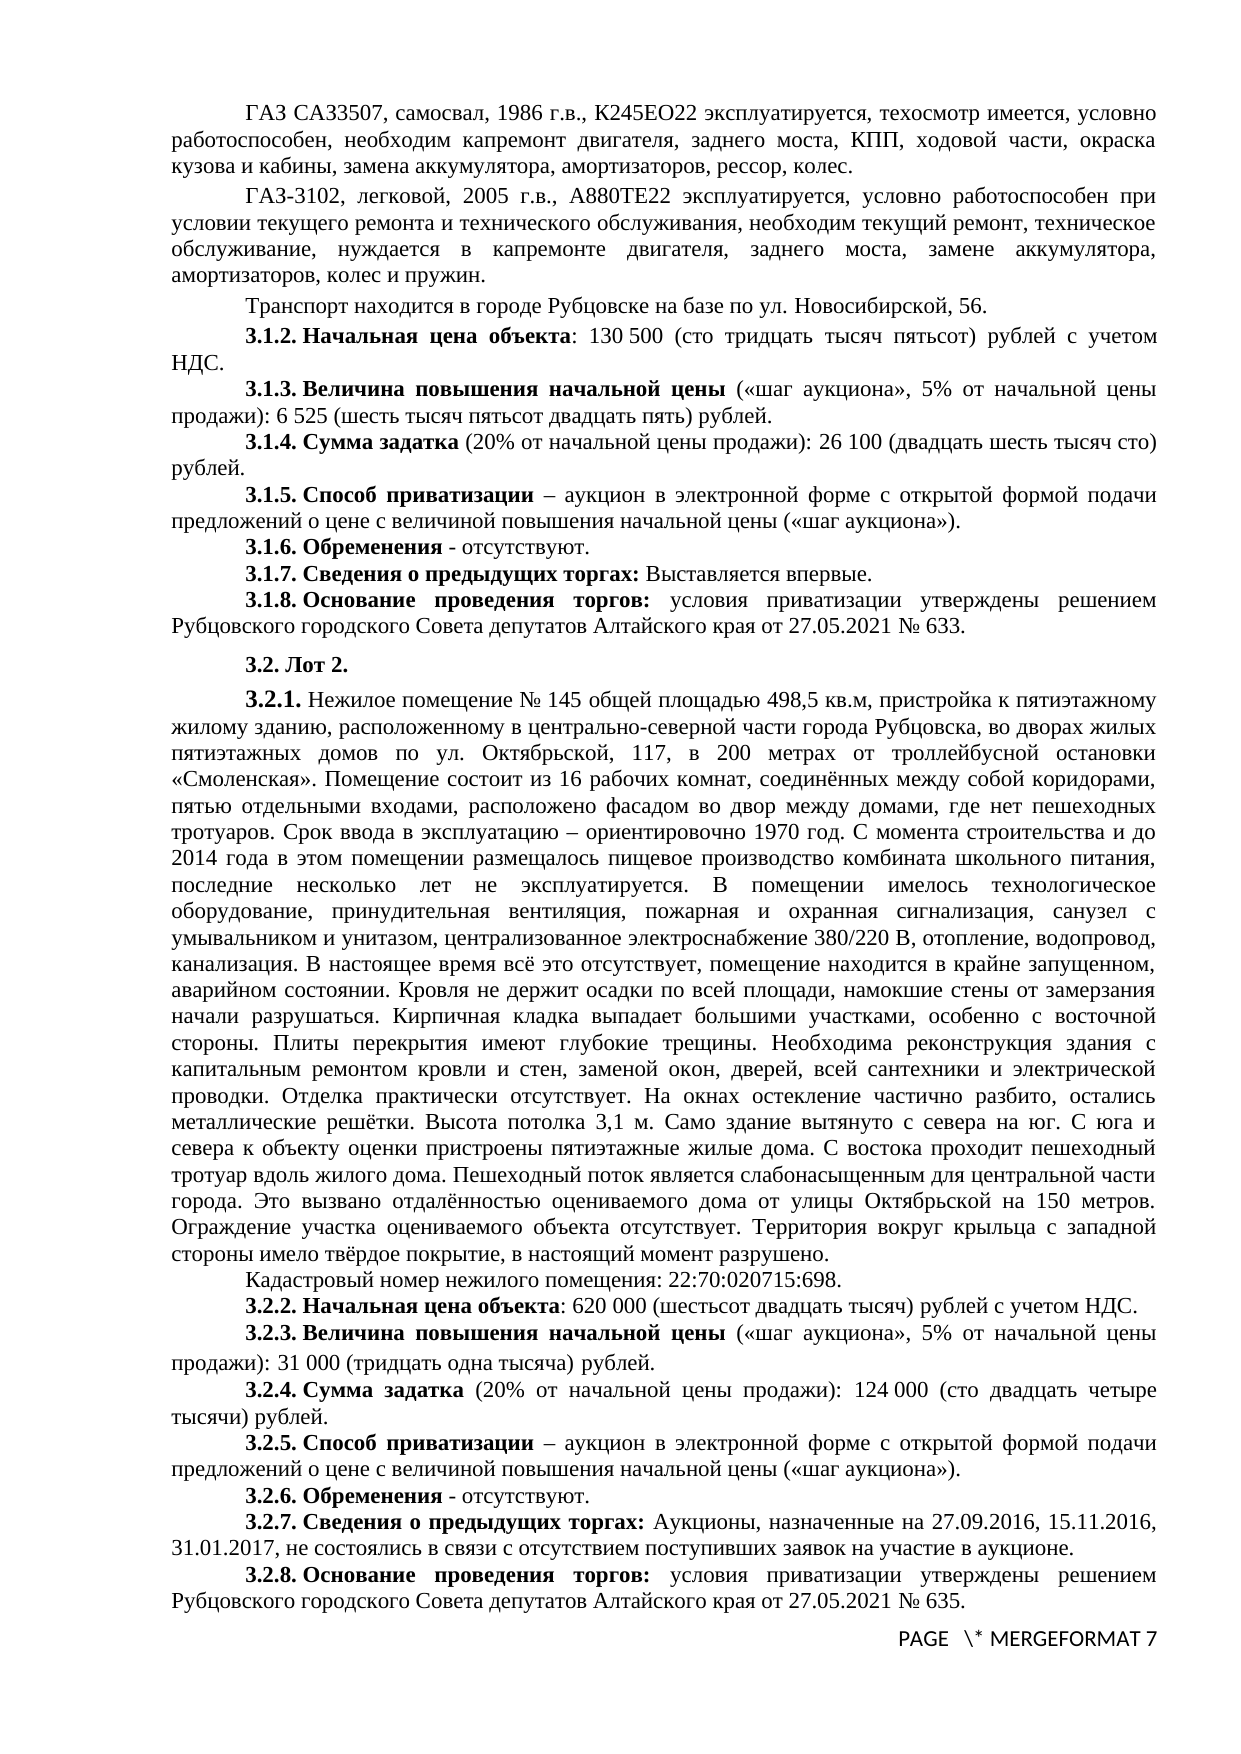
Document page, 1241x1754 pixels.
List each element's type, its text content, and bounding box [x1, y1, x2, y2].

text 3.2.7. Сведения о предыдущих торгах: Аукционы, назначенные на 27.09.2016, 15.11.2016, 31.01.2017, не состоялись в связи с отсутствием поступивших заявок на участие в аукционе. [171, 1508, 1157, 1561]
text 3.1.5. Способ приватизации – аукцион в электронной форме с открытой формой подачи предложений о цене с величиной повышения начальной цены («шаг аукциона»). [171, 481, 1157, 533]
text 3.2.5. Способ приватизации – аукцион в электронной форме с открытой формой подачи предложений о цене с величиной повышения начальной цены («шаг аукциона»). [171, 1429, 1157, 1482]
text 3.1.7. Сведения о предыдущих торгах: Выставляется впервые. [171, 560, 1157, 586]
text ГАЗ САЗ3507, самосвал, 1986 г.в., К245ЕО22 эксплуатируется, техосмотр имеется, условно работоспособен, необходим капремонт двигателя, заднего моста, КПП, ходовой части, окраска кузова и кабины, замена аккумулятора, амортизаторов, рессор, колес. [171, 99, 1157, 178]
text 3.2.3. Величина повышения начальной цены («шаг аукциона», 5% от начальной цены продажи): 31 000 (тридцать одна тысяча) рублей. [171, 1319, 1157, 1376]
text Кадастровый номер нежилого помещения: 22:70:020715:698. [171, 1266, 1157, 1292]
list 3.2.4. Сумма задатка (20% от начальной цены продажи): 124 000 (сто двадцать четыре тысячи) рублей. [171, 1376, 1157, 1429]
text 3.1.3. Величина повышения начальной цены («шаг аукциона», 5% от начальной цены продажи): 6 525 (шесть тысяч пятьсот двадцать пять) рублей. [171, 375, 1157, 428]
list 3.1.2. Начальная цена объекта: 130 500 (сто тридцать тысяч пятьсот) рублей с учетом НДС. [171, 323, 1157, 375]
text ГАЗ-3102, легковой, 2005 г.в., А880ТЕ22 эксплуатируется, условно работоспособен при условии текущего ремонта и технического обслуживания, необходим текущий ремонт, техническое обслуживание, нуждается в капремонте двигателя, заднего моста, замене аккумулятора, амортизаторов, колес и пружин. [171, 182, 1157, 288]
list 3.2.2. Начальная цена объекта: 620 000 (шестьсот двадцать тысяч) рублей с учетом НДС. [171, 1292, 1157, 1319]
text 3.1.4. Сумма задатка (20% от начальной цены продажи): 26 100 (двадцать шесть тысяч сто) рублей. [171, 428, 1157, 481]
text Транспорт находится в городе Рубцовске на базе по ул. Новосибирской, 56. [171, 292, 1157, 318]
text 3.2.1. Нежилое помещение № 145 общей площадью 498,5 кв.м, пристройка к пятиэтажному жилому зданию, расположенному в центрально-северной части города Рубцовска, во дворах жилых пятиэтажных домов по ул. Октябрьской, 117, в 200 метрах от троллейбусной остановки «Смоленская». Помещение состоит из 16 рабочих комнат, соединённых между собой коридорами, пятью отдельными входами, расположено фасадом во двор между домами, где нет пешеходных тротуаров. Срок ввода в эксплуатацию – ориентировочно 1970 год. С момента строительства и до 2014 года в этом помещении размещалось пищевое производство комбината школьного питания, последние несколько лет не эксплуатируется. В помещении имелось технологическое оборудование, принудительная вентиляция, пожарная и охранная сигнализация, санузел с умывальником и унитазом, централизованное электроснабжение 380/220 В, отопление, водопровод, канализация. В настоящее время всё это отсутствует, помещение находится в крайне запущенном, аварийном состоянии. Кровля не держит осадки по всей площади, намокшие стены от замерзания начали разрушаться. Кирпичная кладка выпадает большими участками, особенно с восточной стороны. Плиты перекрытия имеют глубокие трещины. Необходима реконструкция здания с капитальным ремонтом кровли и стен, заменой окон, дверей, всей сантехники и электрической проводки. Отделка практически отсутствует. На окнах остекление частично разбито, остались металлические решётки. Высота потолка 3,1 м. Само здание вытянуто с севера на юг. С юга и севера к объекту оценки пристроены пятиэтажные жилые дома. С востока проходит пешеходный тротуар вдоль жилого дома. Пешеходный поток является слабонасыщенным для центральной части города. Это вызвано отдалённостью оцениваемого дома от улицы Октябрьской на 150 метров. Ограждение участка оцениваемого объекта отсутствует. Территория вокруг крыльца с западной стороны имело твёрдое покрытие, в настоящий момент разрушено. [171, 684, 1157, 1266]
text 3.2. Лот 2. [245, 651, 1157, 678]
text 3.2.6. Обременения - отсутствуют. [171, 1482, 1157, 1508]
text 3.1.6. Обременения - отсутствуют. [171, 533, 1157, 560]
text 3.2.8. Основание проведения торгов: условия приватизации утверждены решением Рубцовского городского Совета депутатов Алтайского края от 27.05.2021 № 635. [171, 1561, 1157, 1613]
text 3.1.8. Основание проведения торгов: условия приватизации утверждены решением Рубцовского городского Совета депутатов Алтайского края от 27.05.2021 № 633. [171, 586, 1157, 639]
